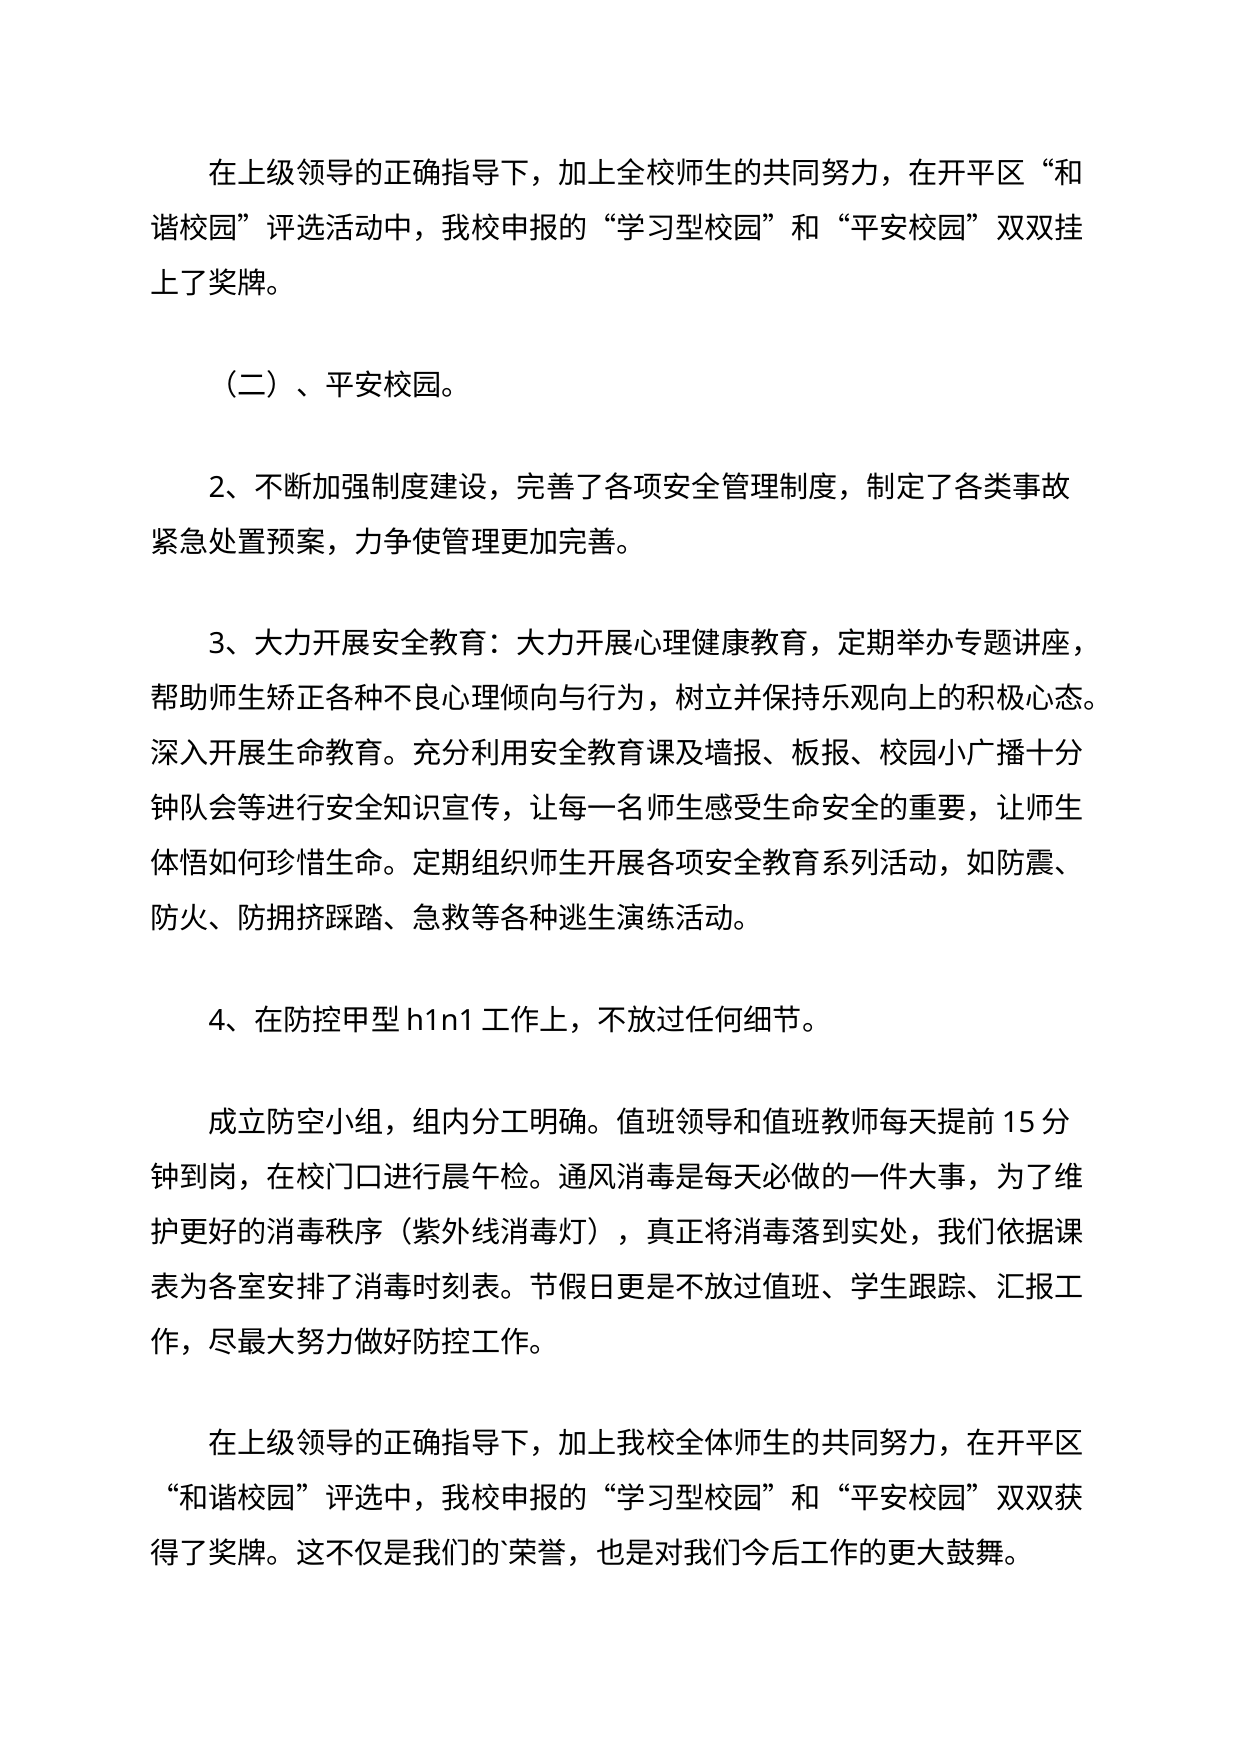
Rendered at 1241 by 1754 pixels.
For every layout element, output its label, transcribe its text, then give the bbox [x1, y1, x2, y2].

text （二）、平安校园。 [150, 362, 1090, 404]
text 2、不断加强制度建设，完善了各项安全管理制度，制定了各类事故紧急处置预案，力争使管理更加完善。 [150, 463, 1090, 561]
text 成立防空小组，组内分工明确。值班领导和值班教师每天提前15分钟到岗，在校门口进行晨午检。通风消毒是每天必做的一件大事，为了维护更好的消毒秩序（紫外线消毒灯），真正将消毒落到实处，我们依据课表为各室安排了消毒时刻表。节假日更是不放过值班、学生跟踪、汇报工作，尽最大努力做好防控工作。 [150, 1098, 1090, 1360]
text 3、大力开展安全教育：大力开展心理健康教育，定期举办专题讲座，帮助师生矫正各种不良心理倾向与行为，树立并保持乐观向上的积极心态。深入开展生命教育。充分利用安全教育课及墙报、板报、校园小广播十分钟队会等进行安全知识宣传，让每一名师生感受生命安全的重要，让师生体悟如何珍惜生命。定期组织师生开展各项安全教育系列活动，如防震、防火、防拥挤踩踏、急救等各种逃生演练活动。 [150, 620, 1090, 937]
text 4、在防控甲型h1n1工作上，不放过任何细节。 [150, 996, 1090, 1039]
text 在上级领导的正确指导下，加上全校师生的共同努力，在开平区“和谐校园”评选活动中，我校申报的“学习型校园”和“平安校园”双双挂上了奖牌。 [150, 150, 1090, 302]
text 在上级领导的正确指导下，加上我校全体师生的共同努力，在开平区“和谐校园”评选中，我校申报的“学习型校园”和“平安校园”双双获得了奖牌。这不仅是我们的`荣誉，也是对我们今后工作的更大鼓舞。 [150, 1420, 1090, 1572]
